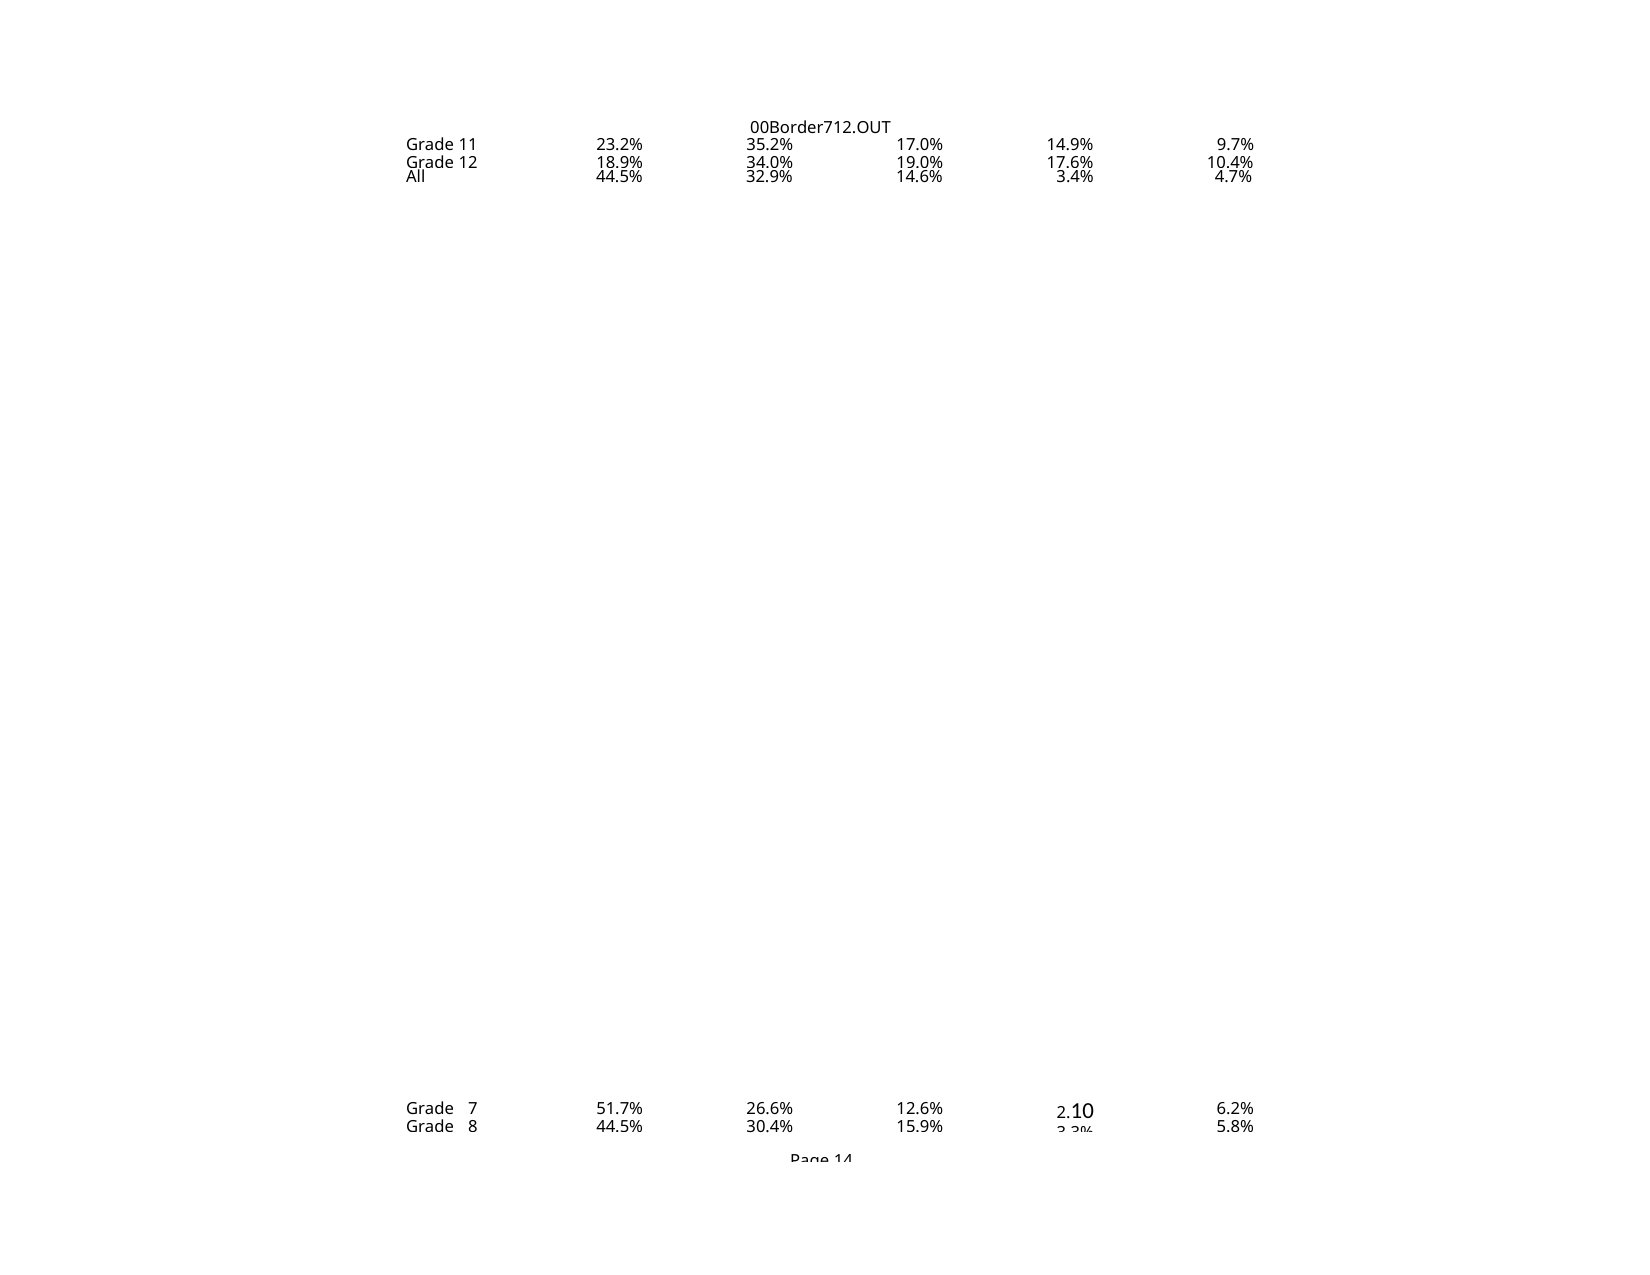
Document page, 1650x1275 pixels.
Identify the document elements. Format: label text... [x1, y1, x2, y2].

text All 44.5% 32.9% 14.6% 3.4% 4.7% [406, 164, 1417, 187]
